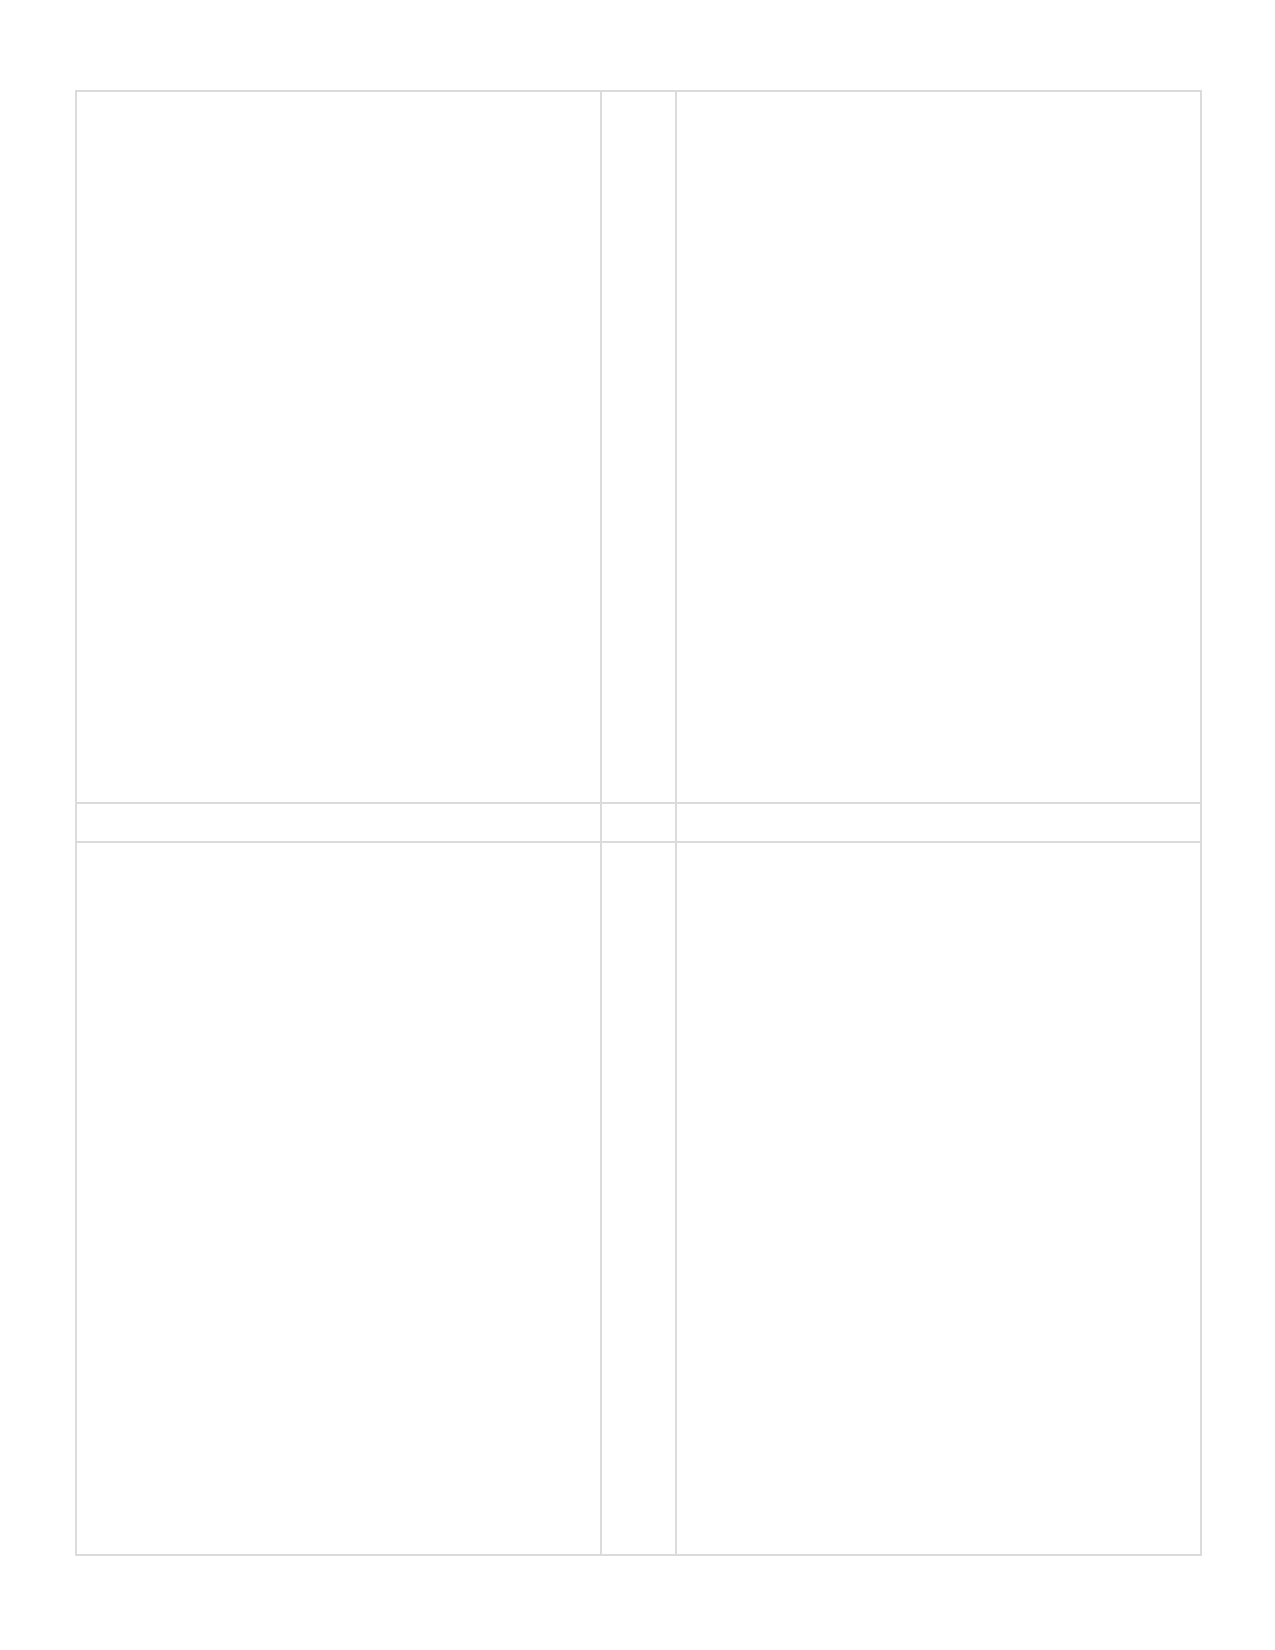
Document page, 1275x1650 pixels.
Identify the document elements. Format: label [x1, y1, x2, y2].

table_cell [677, 804, 1200, 841]
table_cell [77, 804, 600, 841]
table_cell [77, 843, 600, 1554]
table_header [77, 92, 600, 802]
table_header [677, 92, 1200, 802]
table_header [602, 92, 675, 802]
table_cell [602, 804, 675, 841]
table_cell [602, 843, 675, 1554]
table_cell [677, 843, 1200, 1554]
